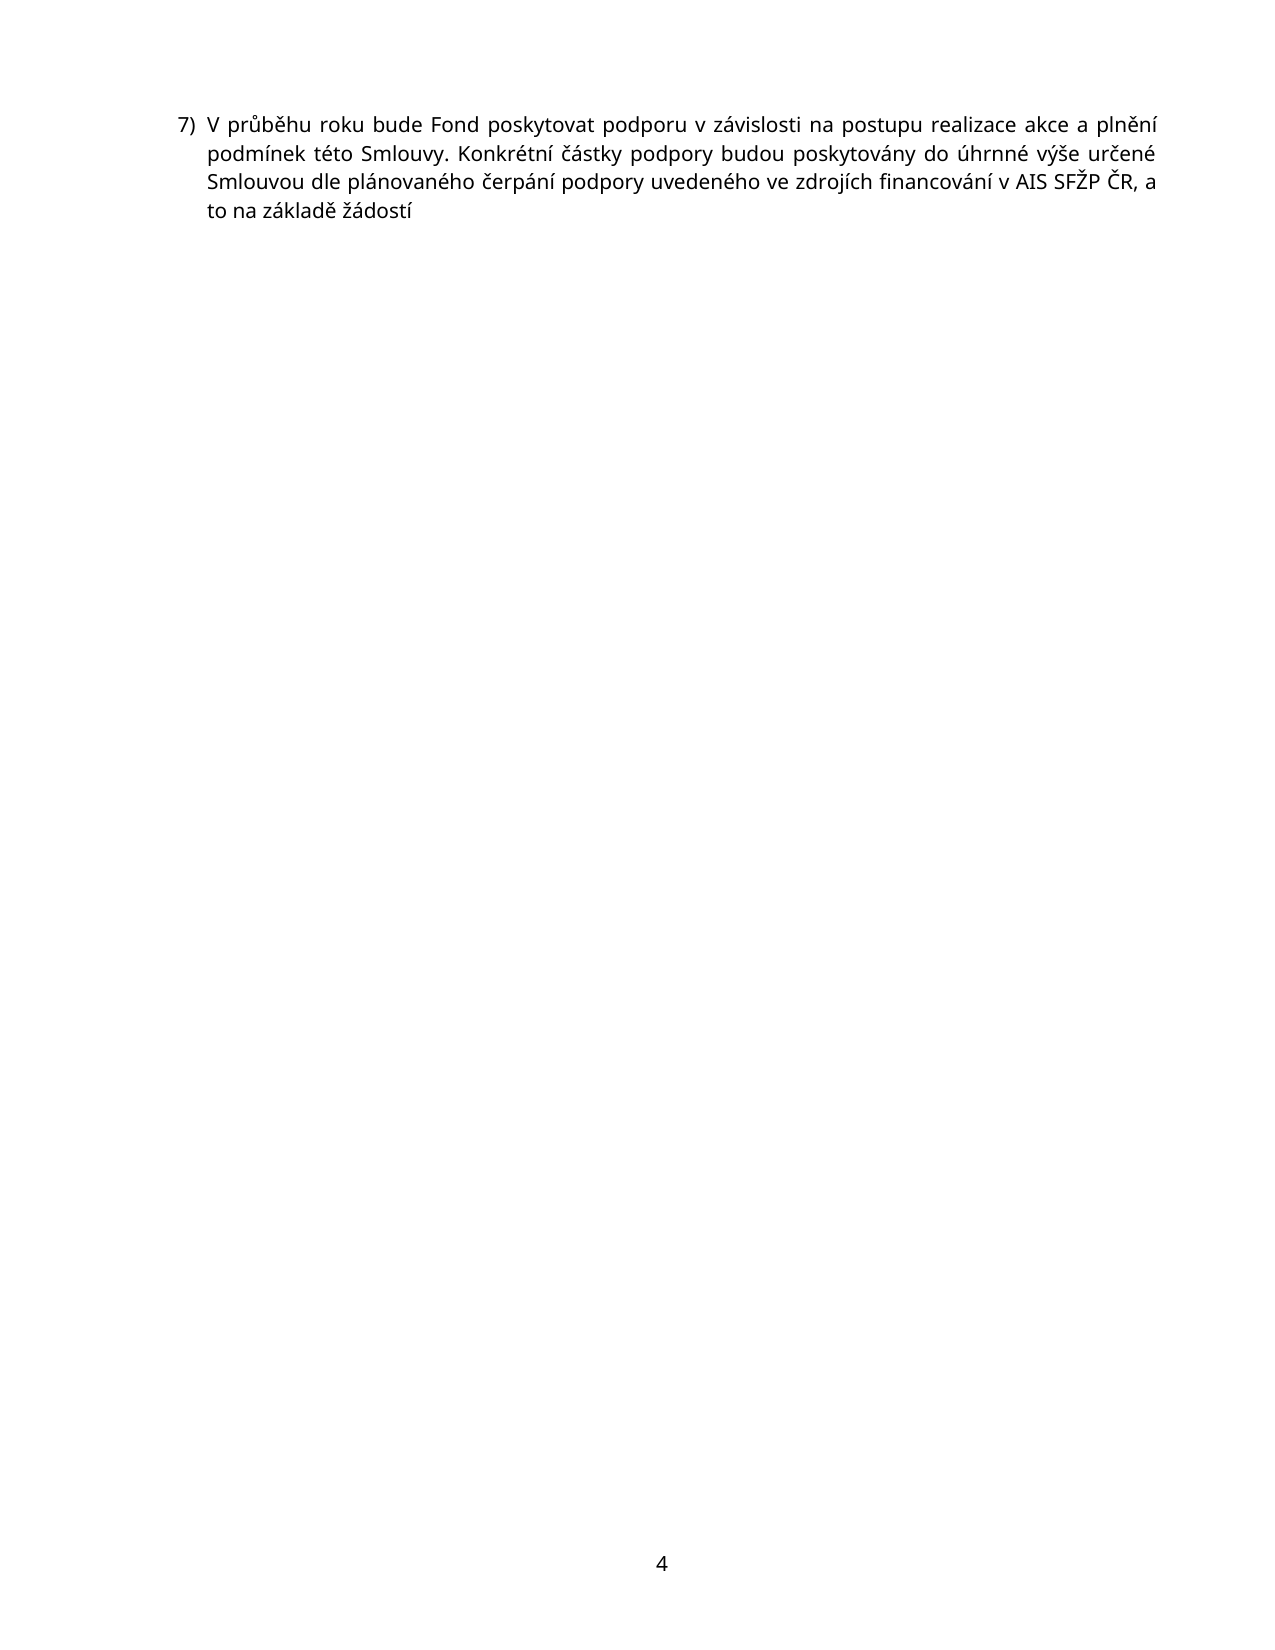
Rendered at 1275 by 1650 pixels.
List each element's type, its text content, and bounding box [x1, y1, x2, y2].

list V průběhu roku bude Fond poskytovat podporu v závislosti na postupu realizace akce a plnění podmínek této Smlouvy. Konkrétní částky podpory budou poskytovány do úhrnné výše určené Smlouvou dle plánovaného čerpání podpory uvedeného ve zdrojích financování v AIS SFŽP ČR, a to na základě žádostí [177, 110, 1157, 224]
